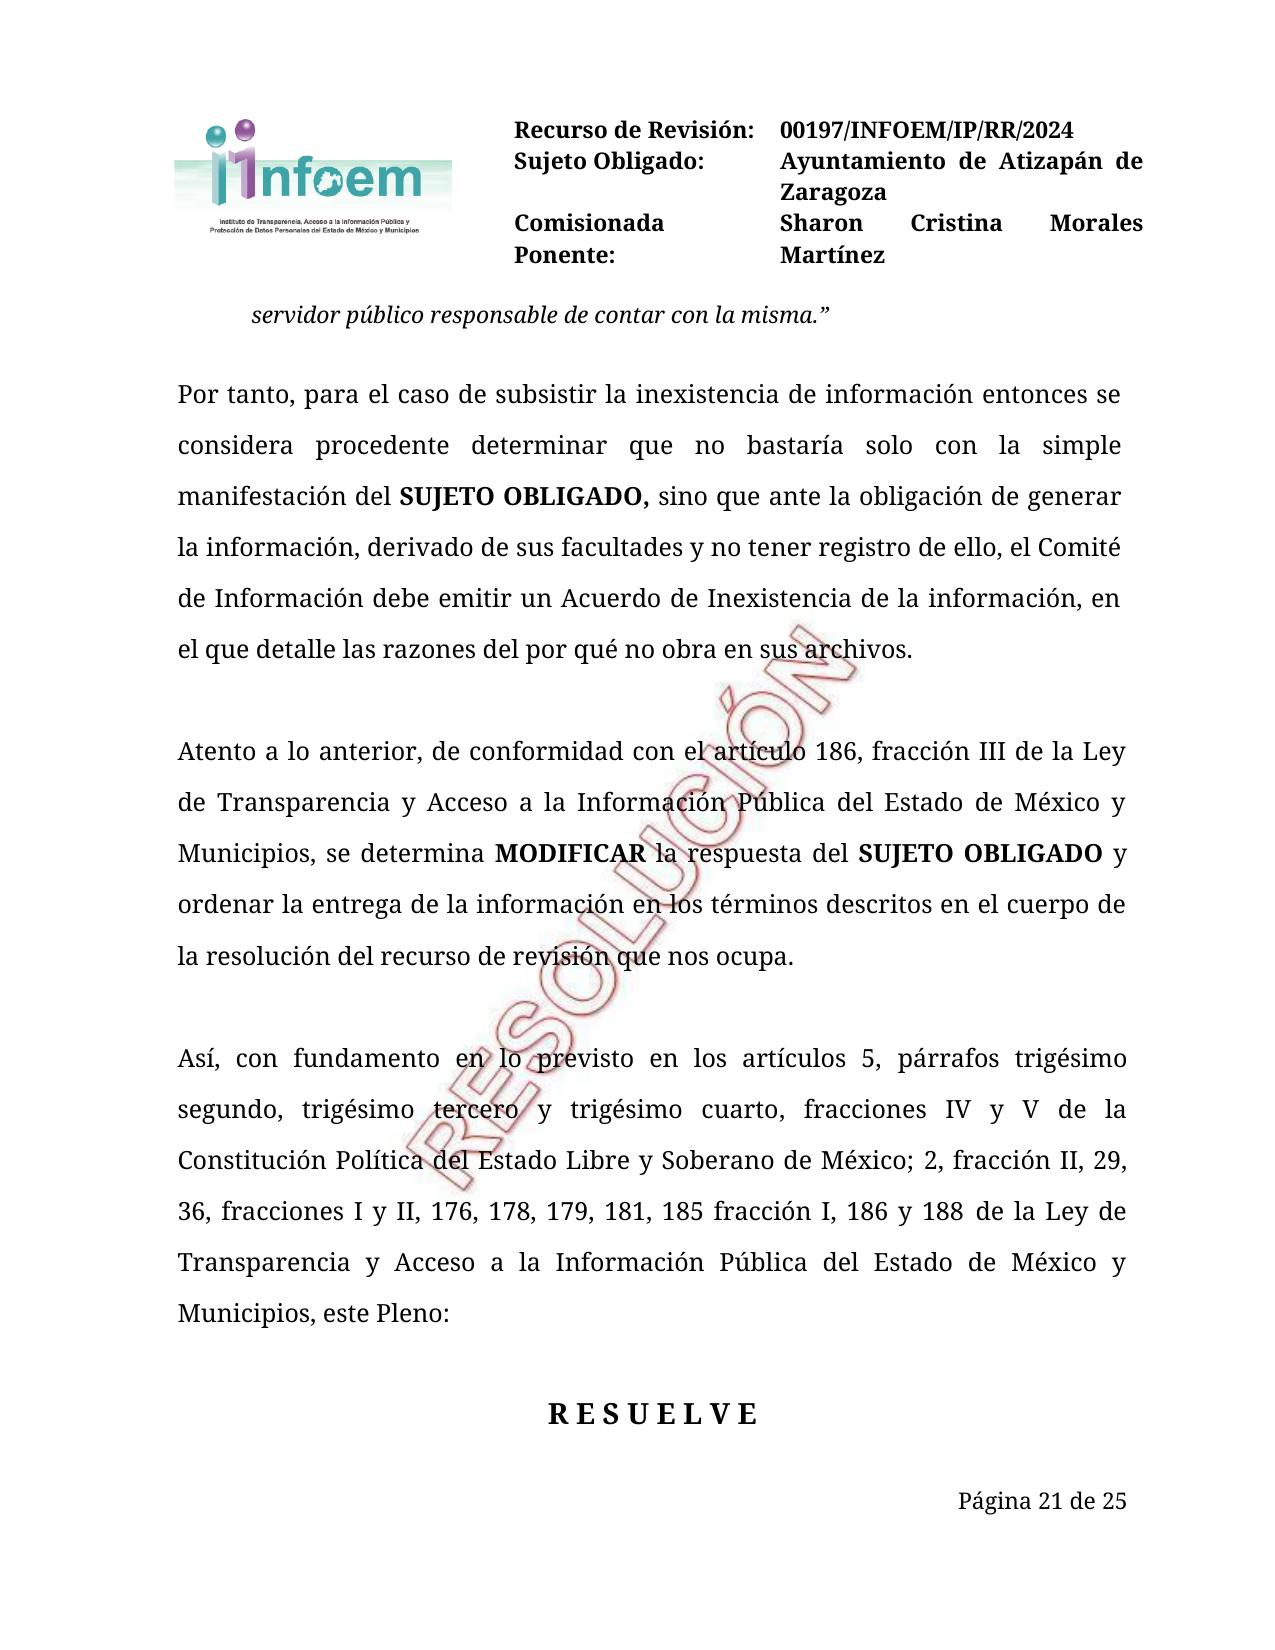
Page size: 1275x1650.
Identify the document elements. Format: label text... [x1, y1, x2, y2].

picture [64, 113, 1190, 1650]
text Por tanto, para el caso de subsistir la inexistencia de información entonces se considera procedente determinar que no bastaría solo con la simple manifestación del SUJETO OBLIGADO, sino que ante la obligación de generar la información, derivado de sus facultades y no tener registro de ello, el Comité de Información debe emitir un Acuerdo de Inexistencia de la información, en el que detalle las razones del por qué no obra en sus archivos. [177, 377, 1122, 666]
text Atento a lo anterior, de conformidad con el artículo 186, fracción III de la Ley de Transparencia y Acceso a la Información Pública del Estado de México y Municipios, se determina MODIFICAR la respuesta del SUJETO OBLIGADO y ordenar la entrega de la información en los términos descritos en el cuerpo de la resolución del recurso de revisión que nos ocupa. [177, 734, 1127, 972]
text Así, con fundamento en lo previsto en los artículos 5, párrafos trigésimo segundo, trigésimo tercero y trigésimo cuarto, fracciones IV y V de la Constitución Política del Estado Libre y Soberano de México; 2, fracción II, 29, 36, fracciones I y II, 176, 178, 179, 181, 185 fracción I, 186 y 188 de la Ley de Transparencia y Acceso a la Información Pública del Estado de México y Municipios, este Pleno: [177, 1040, 1127, 1329]
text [251, 298, 1048, 330]
text R E S U E L V E [177, 1393, 1127, 1433]
